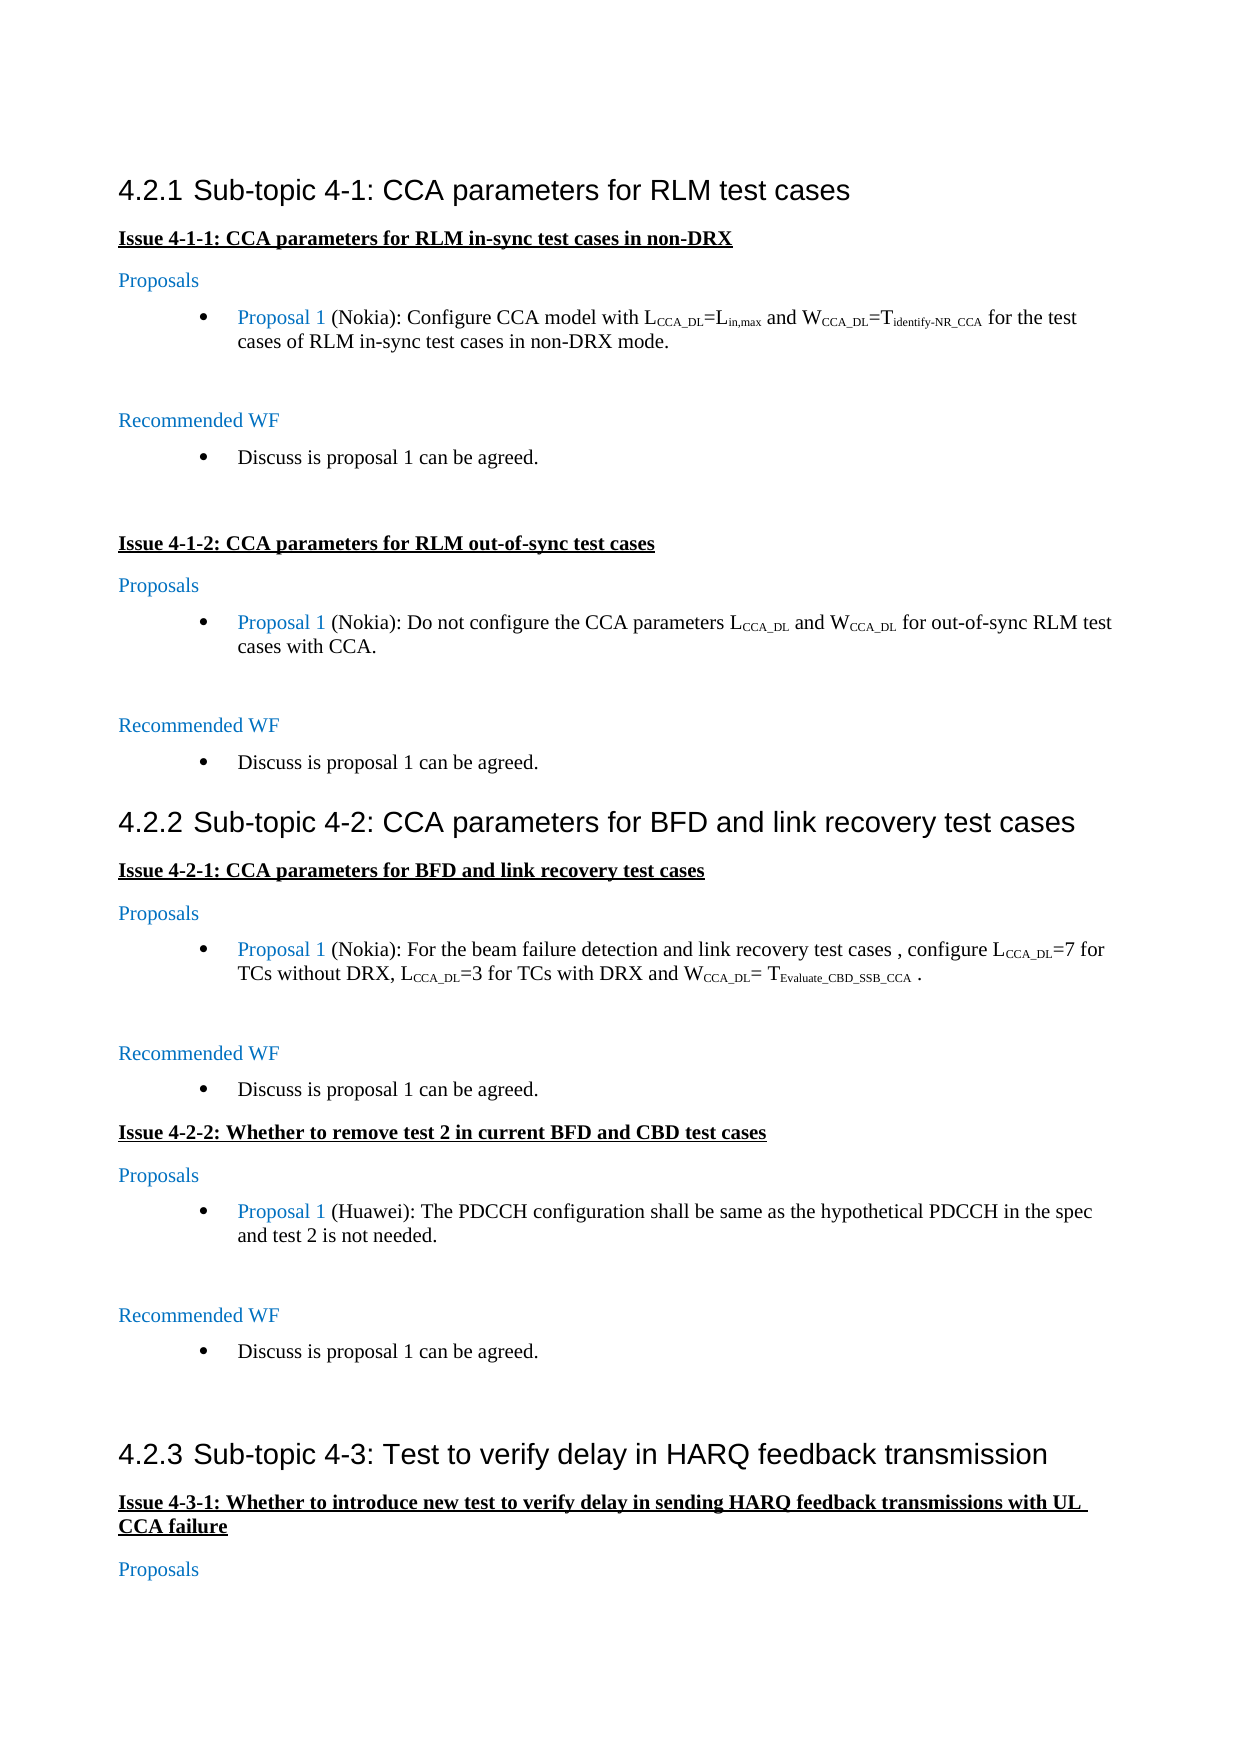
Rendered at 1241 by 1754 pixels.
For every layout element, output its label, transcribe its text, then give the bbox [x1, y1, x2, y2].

list Discuss is proposal 1 can be agreed. [200, 1339, 1122, 1363]
list Proposal 1 (Nokia): Do not configure the CCA parameters LCCA_DL and WCCA_DL for out-of-sync RLM test cases with CCA. [200, 610, 1122, 658]
text Proposals [118, 1163, 1122, 1187]
list Discuss is proposal 1 can be agreed. [200, 1077, 1122, 1101]
text Recommended WF [118, 1303, 1122, 1327]
text Issue 4-2-2: Whether to remove test 2 in current BFD and CBD test cases [118, 1120, 1122, 1144]
text Issue 4-1-1: CCA parameters for RLM in-sync test cases in non-DRX [118, 226, 1122, 250]
text Recommended WF [118, 408, 1122, 432]
subtitle Sub-topic 4-2: CCA parameters for BFD and link recovery test cases [118, 805, 1122, 839]
list Discuss is proposal 1 can be agreed. [200, 445, 1122, 469]
text Recommended WF [118, 713, 1122, 737]
text Issue 4-3-1: Whether to introduce new test to verify delay in sending HARQ feedback transmissions with UL CCA failure [118, 1489, 1122, 1538]
text Recommended WF [118, 1040, 1122, 1064]
text Issue 4-1-2: CCA parameters for RLM out-of-sync test cases [118, 531, 1122, 555]
list Proposal 1 (Huawei): The PDCCH configuration shall be same as the hypothetical PDCCH in the spec and test 2 is not needed. [200, 1199, 1122, 1247]
list Proposal 1 (Nokia): For the beam failure detection and link recovery test cases , configure LCCA_DL=7 for TCs without DRX, LCCA_DL=3 for TCs with DRX and WCCA_DL= TEvaluate_CBD_SSB_CCA . [200, 937, 1122, 985]
text Proposals [118, 1556, 1122, 1581]
list Discuss is proposal 1 can be agreed. [200, 750, 1122, 774]
subtitle Sub-topic 4-1: CCA parameters for RLM test cases [118, 173, 1122, 207]
text Proposals [118, 573, 1122, 597]
subtitle Sub-topic 4-3: Test to verify delay in HARQ feedback transmission [118, 1437, 1122, 1471]
text Proposals [118, 268, 1122, 292]
text Issue 4-2-1: CCA parameters for BFD and link recovery test cases [118, 858, 1122, 882]
text Proposals [118, 900, 1122, 924]
list Proposal 1 (Nokia): Configure CCA model with LCCA_DL=Lin,max and WCCA_DL=Tidentify-NR_CCA for the test cases of RLM in-sync test cases in non-DRX mode. [200, 305, 1122, 353]
